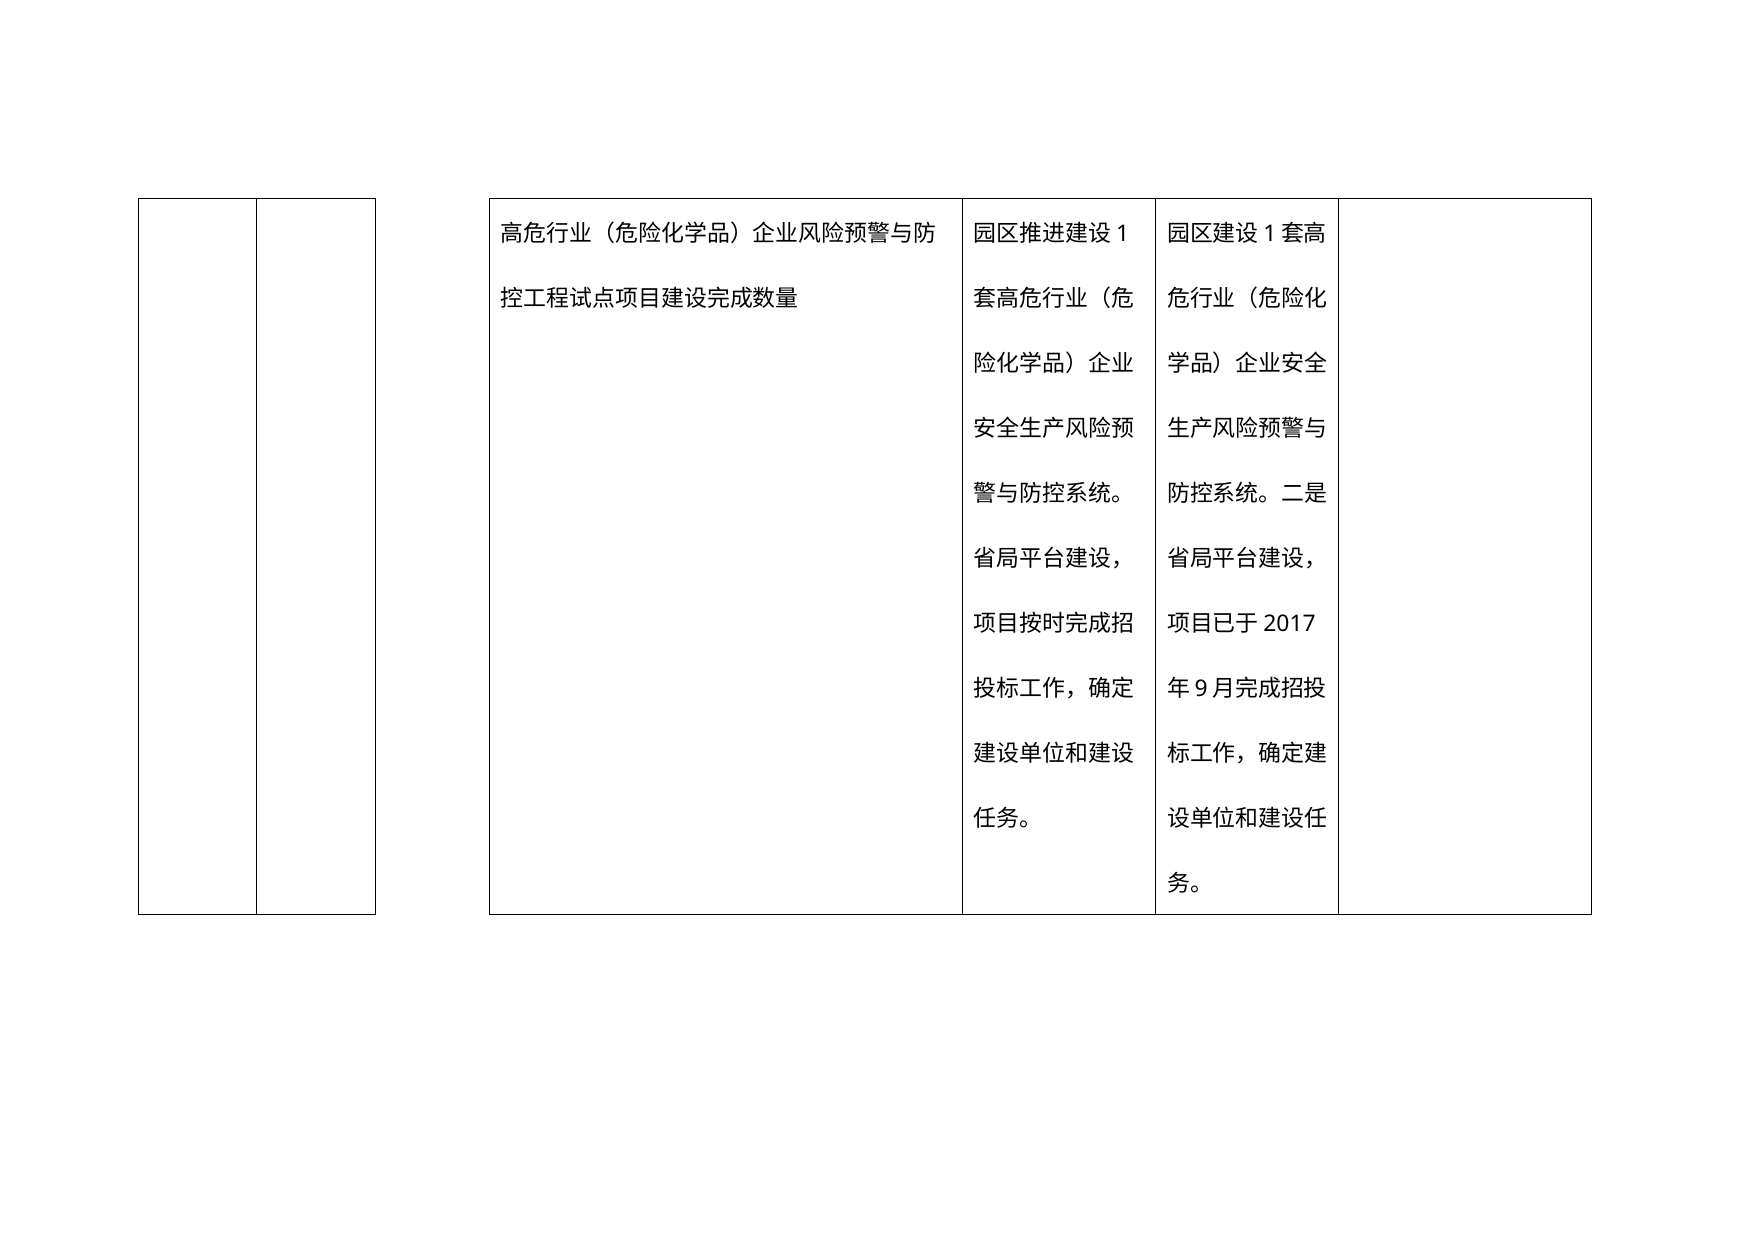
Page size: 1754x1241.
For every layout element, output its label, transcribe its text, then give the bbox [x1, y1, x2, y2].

table_cell 园区推进建设1套高危行业（危险化学品）企业安全生产风险预警与防控系统。省局平台建设，项目按时完成招投标工作，确定建设单位和建设任务。 [963, 199, 1155, 914]
table_cell 园区建设1套高危行业（危险化学品）企业安全生产风险预警与防控系统。二是省局平台建设，项目已于2017年9月完成招投标工作，确定建设单位和建设任务。 [1156, 199, 1338, 914]
table_cell 高危行业（危险化学品）企业风险预警与防控工程试点项目建设完成数量 [490, 199, 962, 914]
table_cell [1339, 199, 1591, 914]
